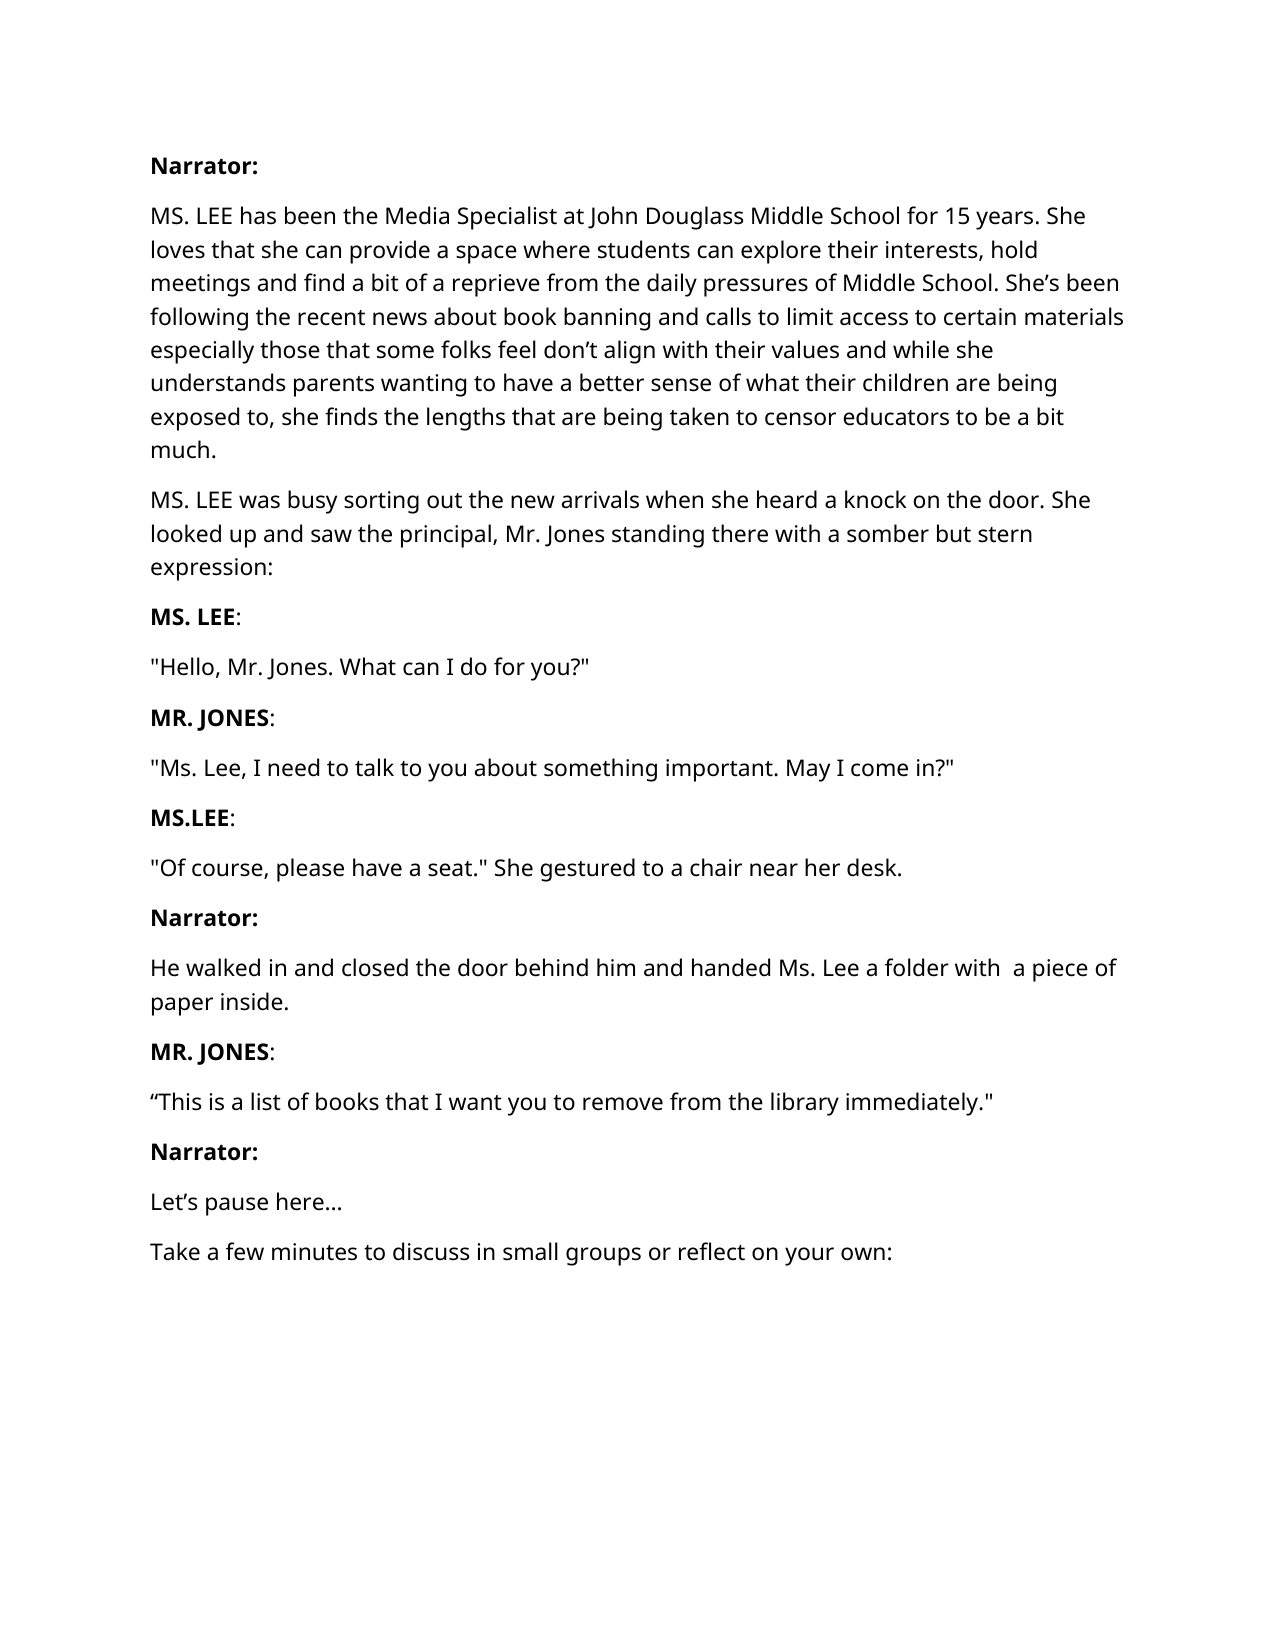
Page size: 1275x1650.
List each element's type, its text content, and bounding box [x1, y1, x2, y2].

text MS. LEE has been the Media Specialist at John Douglass Middle School for 15 years. She loves that she can provide a space where students can explore their interests, hold meetings and find a bit of a reprieve from the daily pressures of Middle School. She’s been following the recent news about book banning and calls to limit access to certain materials especially those that some folks feel don’t align with their values and while she understands parents wanting to have a better sense of what their children are being exposed to, she finds the lengths that are being taken to censor educators to be a bit much. [150, 200, 1125, 465]
text Let’s pause here… [150, 1186, 1125, 1217]
text "Of course, please have a seat." She gestured to a chair near her desk. [150, 852, 1125, 883]
text Take a few minutes to discuss in small groups or reflect on your own: [150, 1236, 1125, 1267]
text Narrator: [150, 1136, 1125, 1167]
text "Ms. Lee, I need to talk to you about something important. May I come in?" [150, 752, 1125, 783]
text MS.LEE: [150, 802, 1125, 833]
text Narrator: [150, 150, 1125, 181]
text Narrator: [150, 902, 1125, 933]
text He walked in and closed the door behind him and handed Ms. Lee a folder with a piece of paper inside. [150, 952, 1125, 1017]
text MS. LEE was busy sorting out the new arrivals when she heard a knock on the door. She looked up and saw the principal, Mr. Jones standing there with a somber but stern expression: [150, 484, 1125, 582]
text MS. LEE: [150, 601, 1125, 632]
text MR. JONES: [150, 701, 1125, 733]
text MR. JONES: [150, 1036, 1125, 1067]
text "Hello, Mr. Jones. What can I do for you?" [150, 651, 1125, 683]
text “This is a list of books that I want you to remove from the library immediately." [150, 1086, 1125, 1117]
